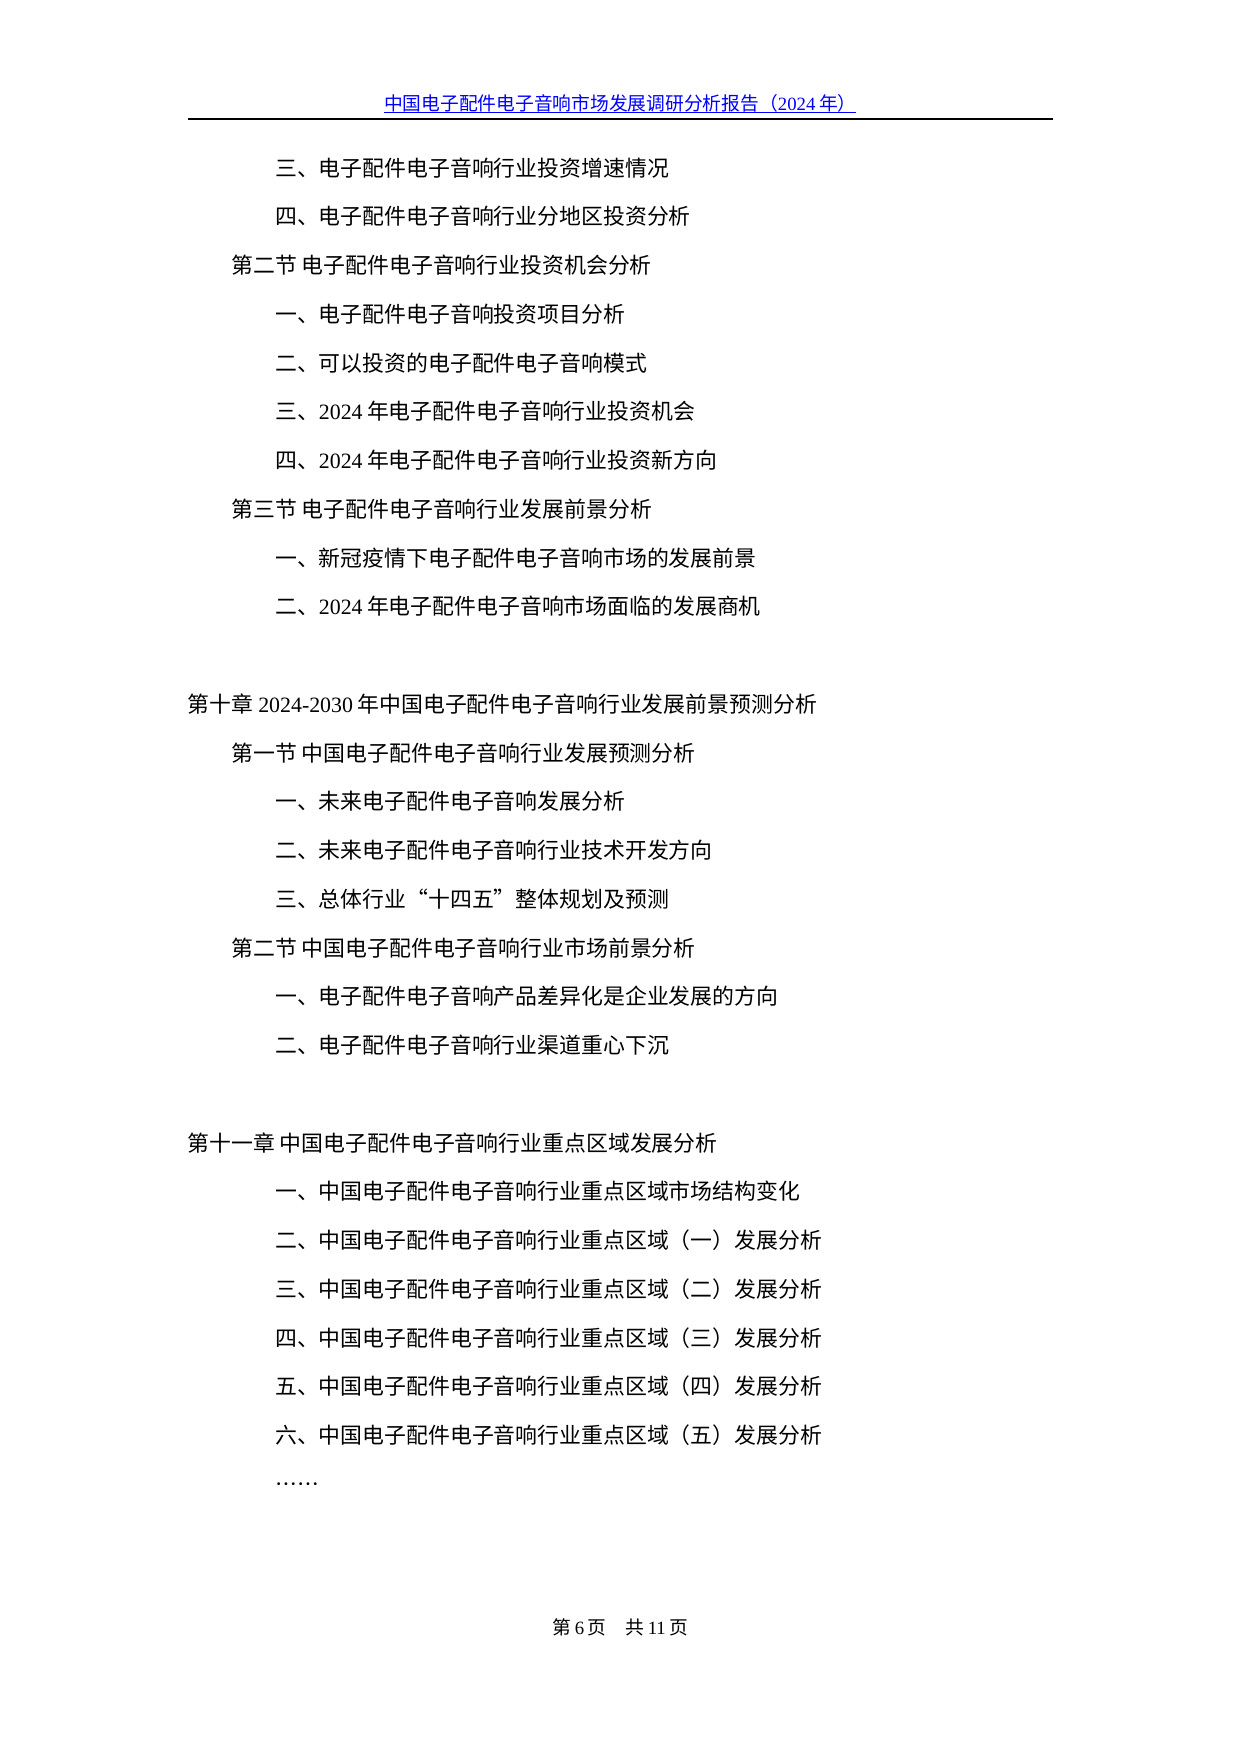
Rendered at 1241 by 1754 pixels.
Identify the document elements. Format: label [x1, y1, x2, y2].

text [187, 150, 1053, 1499]
